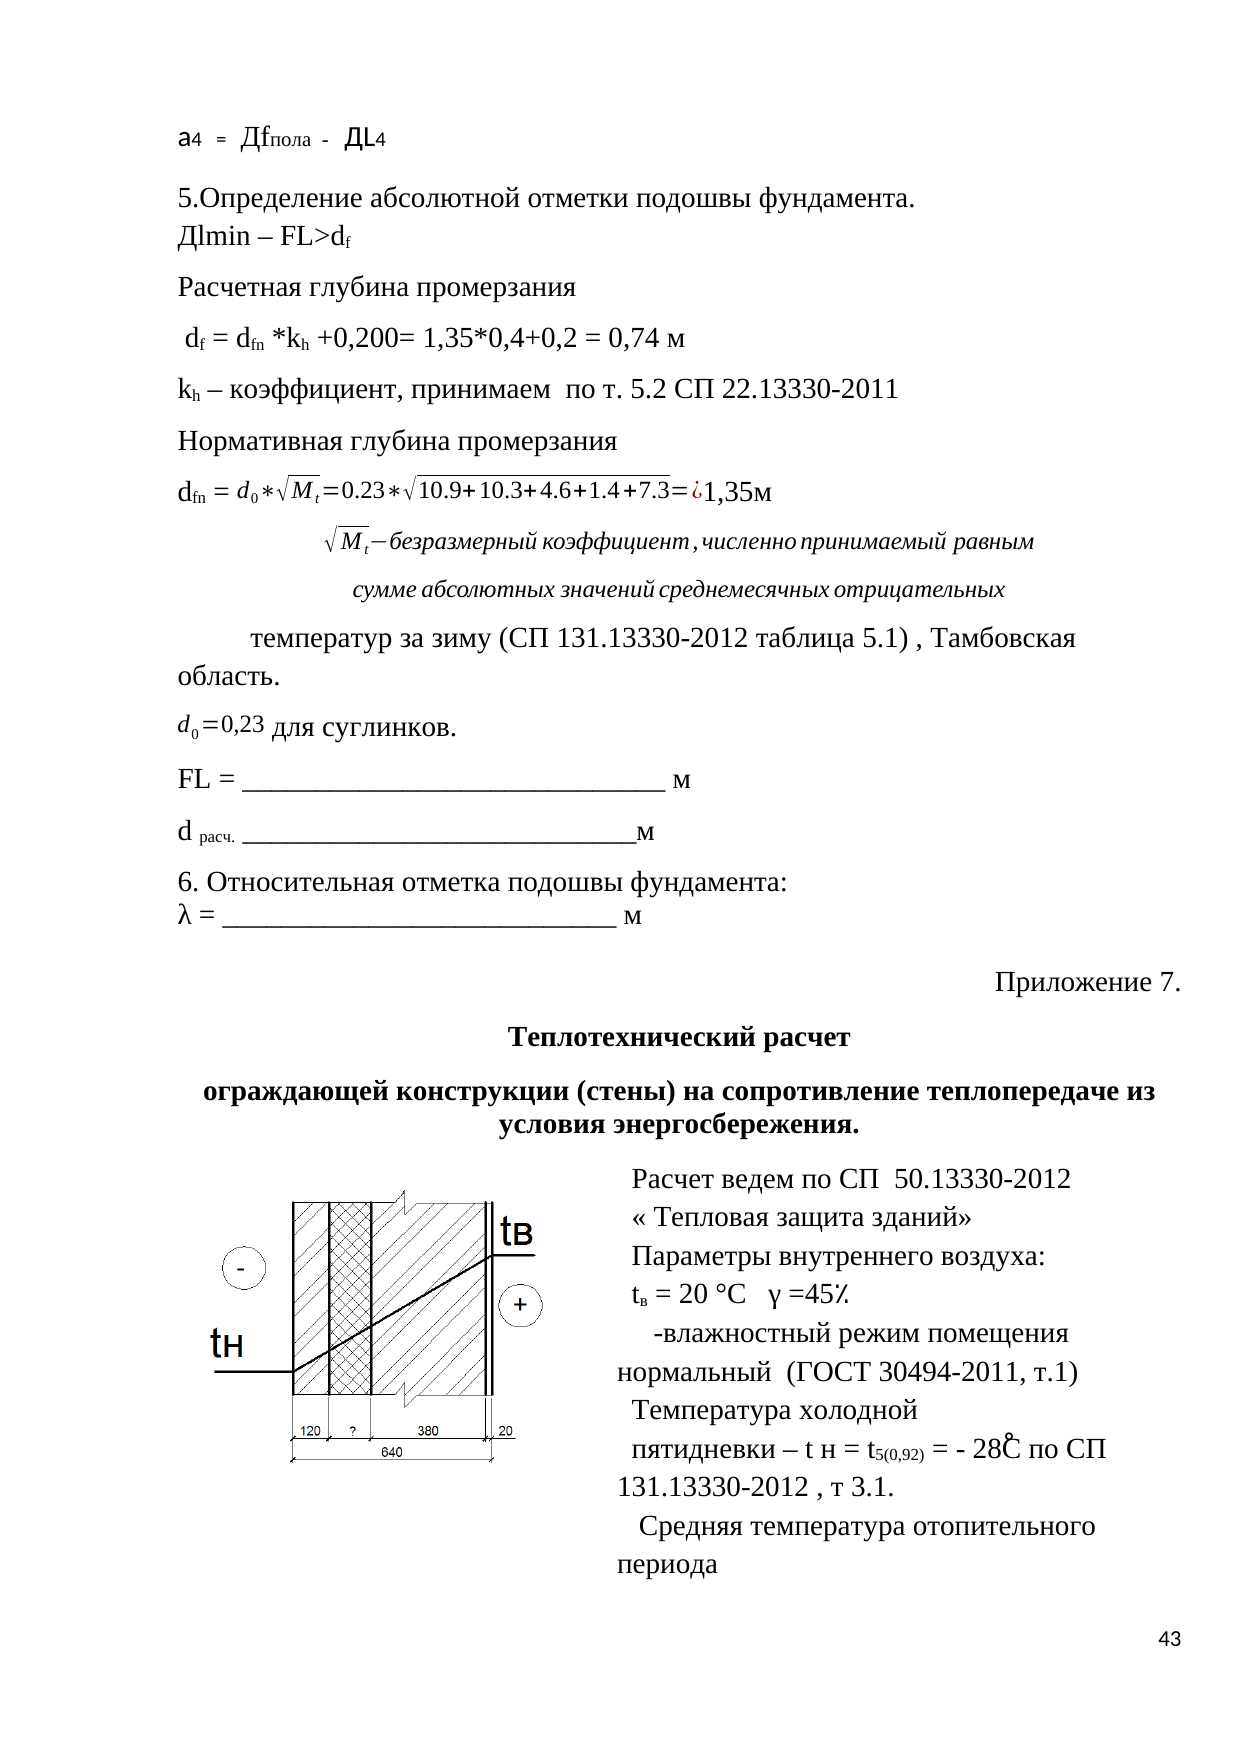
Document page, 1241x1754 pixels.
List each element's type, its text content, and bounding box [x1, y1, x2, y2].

text для суглинков. [177, 709, 1181, 744]
text Дlmin – FL>df [177, 218, 1181, 252]
text FL = _____________________________ м [177, 762, 1181, 795]
text dfn = 1,35м [177, 474, 1181, 507]
text Нормативная глубина промерзания [177, 423, 1181, 456]
text а4 = Дfпола - ДL4 [177, 118, 1181, 154]
text λ = ___________________________ м [177, 897, 1181, 931]
text d расч. ___________________________м [177, 813, 1181, 846]
text ограждающей конструкции (стены) на сопротивление теплопередаче из условия энергосбережения. [177, 1073, 1181, 1140]
text Приложение 7. [177, 964, 1181, 998]
text Теплотехнический расчет [177, 1019, 1181, 1052]
text kh – коэффициент, принимаем по т. 5.2 СП 22.13330-2011 [177, 372, 1181, 405]
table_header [606, 1161, 1137, 1623]
picture [177, 1161, 591, 1504]
text Расчетная глубина промерзания [177, 269, 1181, 303]
table_header [177, 1161, 606, 1623]
text df = dfn *kh +0,200= 1,35*0,4+0,2 = 0,74 м [177, 321, 1181, 354]
subtitle 5.Определение абсолютной отметки подошвы фундамента. [177, 180, 1181, 213]
text температур за зиму (СП 131.13330-2012 таблица 5.1) , Тамбовская область. [177, 620, 1181, 692]
text 6. Относительная отметка подошвы фундамента: [177, 864, 1181, 897]
